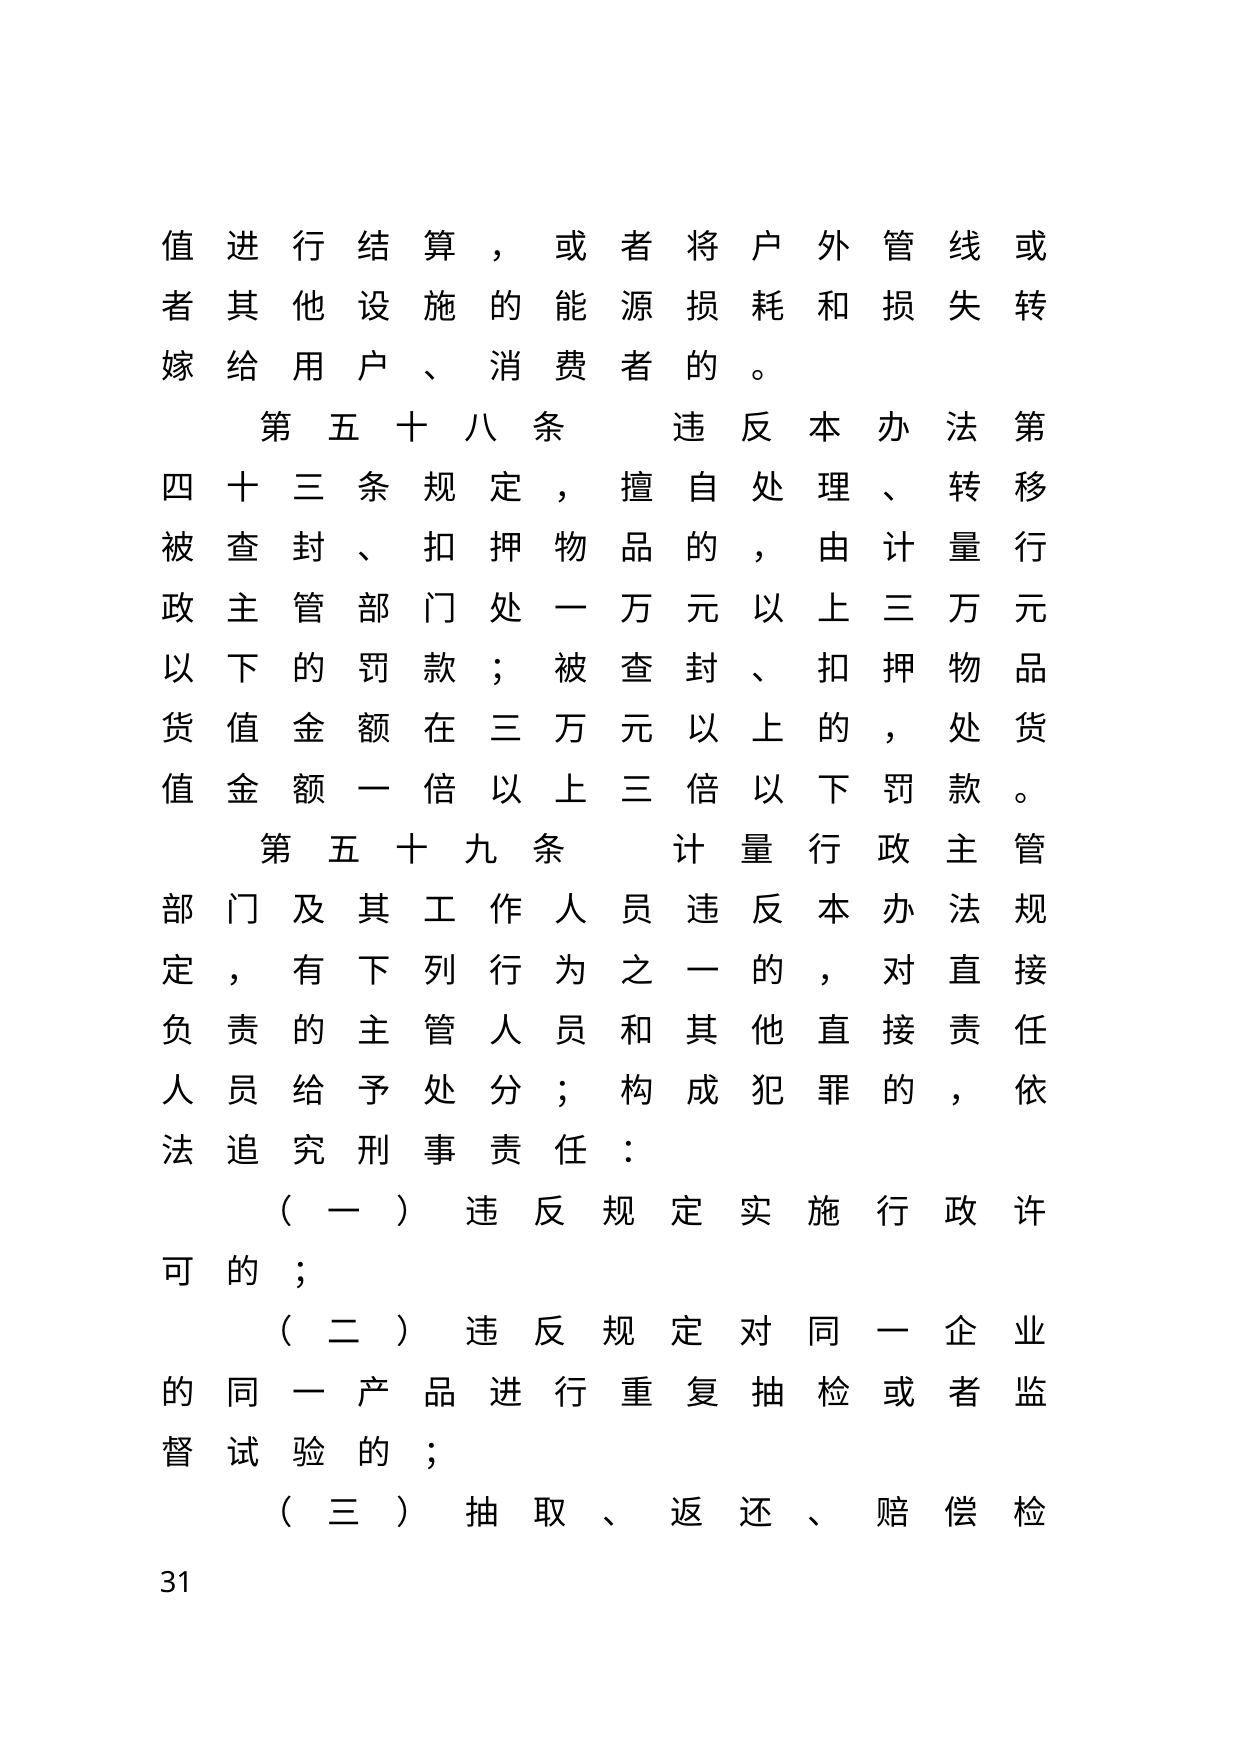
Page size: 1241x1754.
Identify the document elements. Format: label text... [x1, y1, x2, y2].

text （二）违反规定对同一企业的同一产品进行重复抽检或者监督试验的； [161, 1299, 1079, 1480]
text （一）违反规定实施行政许可的； [161, 1178, 1079, 1299]
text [227, 1480, 1079, 1540]
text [161, 213, 1079, 394]
text 第五十九条 计量行政主管部门及其工作人员违反本办法规定，有下列行为之一的，对直接负责的主管人员和其他直接责任人员给予处分；构成犯罪的，依法追究刑事责任： [161, 817, 1079, 1178]
text 第五十八条 违反本办法第四十三条规定，擅自处理、转移被查封、扣押物品的，由计量行政主管部门处一万元以上三万元以下的罚款；被查封、扣押物品货值金额在三万元以上的，处货值金额一倍以上三倍以下罚款。 [161, 394, 1079, 817]
